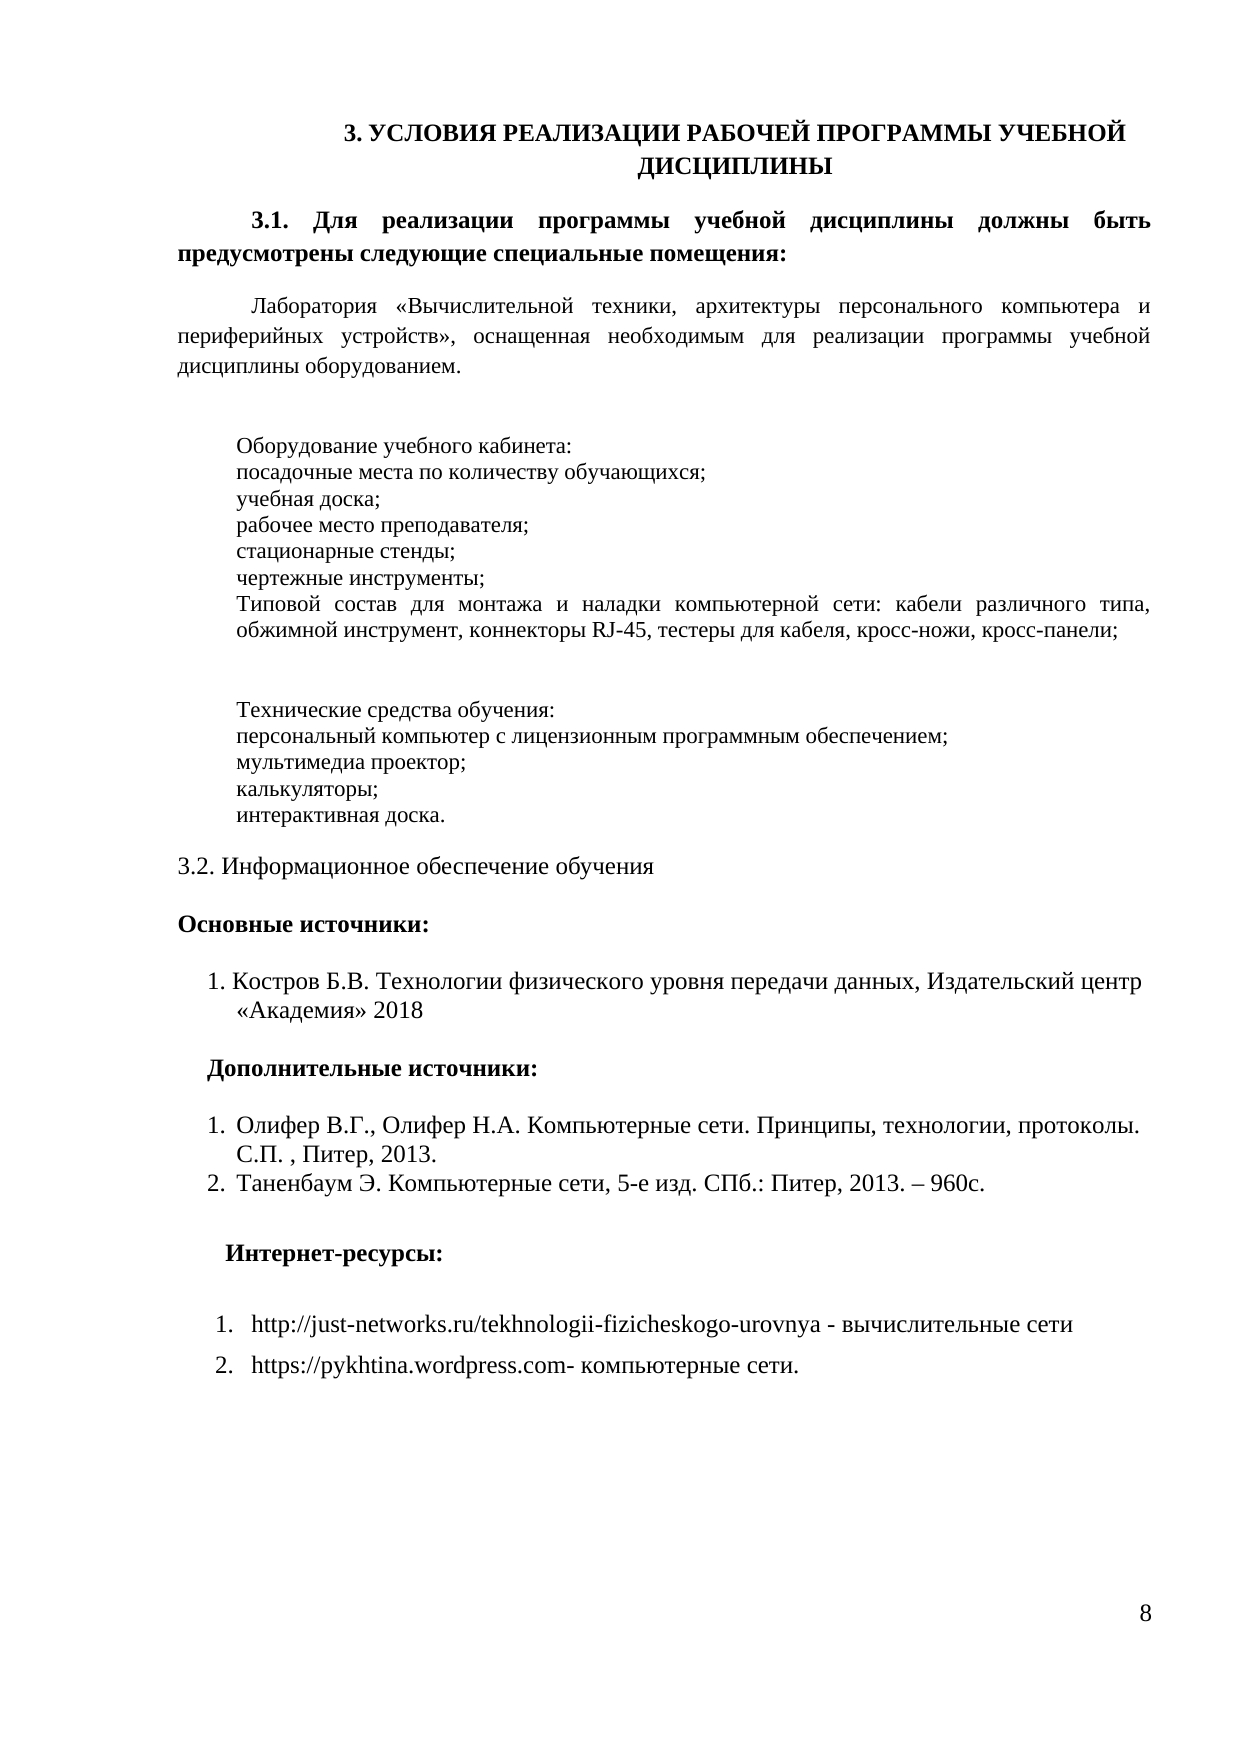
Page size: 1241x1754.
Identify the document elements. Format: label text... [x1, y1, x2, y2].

text Интернет-ресурсы: [225, 1238, 1152, 1267]
text Технические средства обучения: [177, 696, 1152, 722]
text Оборудование учебного кабинета: [177, 432, 1152, 458]
text чертежные инструменты; [177, 564, 1152, 590]
text стационарные стенды; [177, 537, 1152, 564]
text 3. УСЛОВИЯ РЕАЛИЗАЦИИ РАБОЧЕЙ ПРОГРАММЫ УЧЕБНОЙ ДИСЦИПЛИНЫ [318, 118, 1152, 180]
text Типовой состав для монтажа и наладки компьютерной сети: кабели различного типа, обжимной инструмент, коннекторы RJ-45, тестеры для кабеля, кросс-ножи, кросс-панели; [236, 590, 1152, 643]
text учебная доска; [177, 485, 1152, 511]
text калькуляторы; [177, 775, 1152, 801]
text Основные источники: [177, 909, 1152, 938]
list Олифер В.Г., Олифер Н.А. Компьютерные сети. Принципы, технологии, протоколы. С.П. , Питер, 2013. [207, 1110, 1152, 1168]
list Таненбаум Э. Компьютерные сети, 5-е изд. СПб.: Питер, 2013. – 960с. [207, 1168, 1152, 1196]
list https://pykhtina.wordpress.com- компьютерные сети. [215, 1351, 1152, 1379]
text персональный компьютер с лицензионным программным обеспечением; [177, 722, 1152, 748]
text 1. Костров Б.В. Технологии физического уровня передачи данных, Издательский центр «Академия» 2018 [207, 966, 1152, 1024]
text посадочные места по количеству обучающихся; [177, 458, 1152, 485]
subtitle 3.2. Информационное обеспечение обучения [177, 851, 1152, 880]
text рабочее место преподавателя; [177, 511, 1152, 537]
text 3.1. Для реализации программы учебной дисциплины должны быть предусмотрены следующие специальные помещения: [177, 205, 1152, 267]
list http://just-networks.ru/tekhnologii-fizicheskogo-urovnya - вычислительные сети [215, 1309, 1152, 1338]
text Лаборатория «Вычислительной техники, архитектуры персонального компьютера и периферийных устройств», оснащенная необходимым для реализации программы учебной дисциплины оборудованием. [177, 292, 1152, 379]
text мультимедиа проектор; [177, 748, 1152, 775]
text Дополнительные источники: [207, 1053, 1152, 1081]
text интерактивная доска. [177, 801, 1152, 827]
